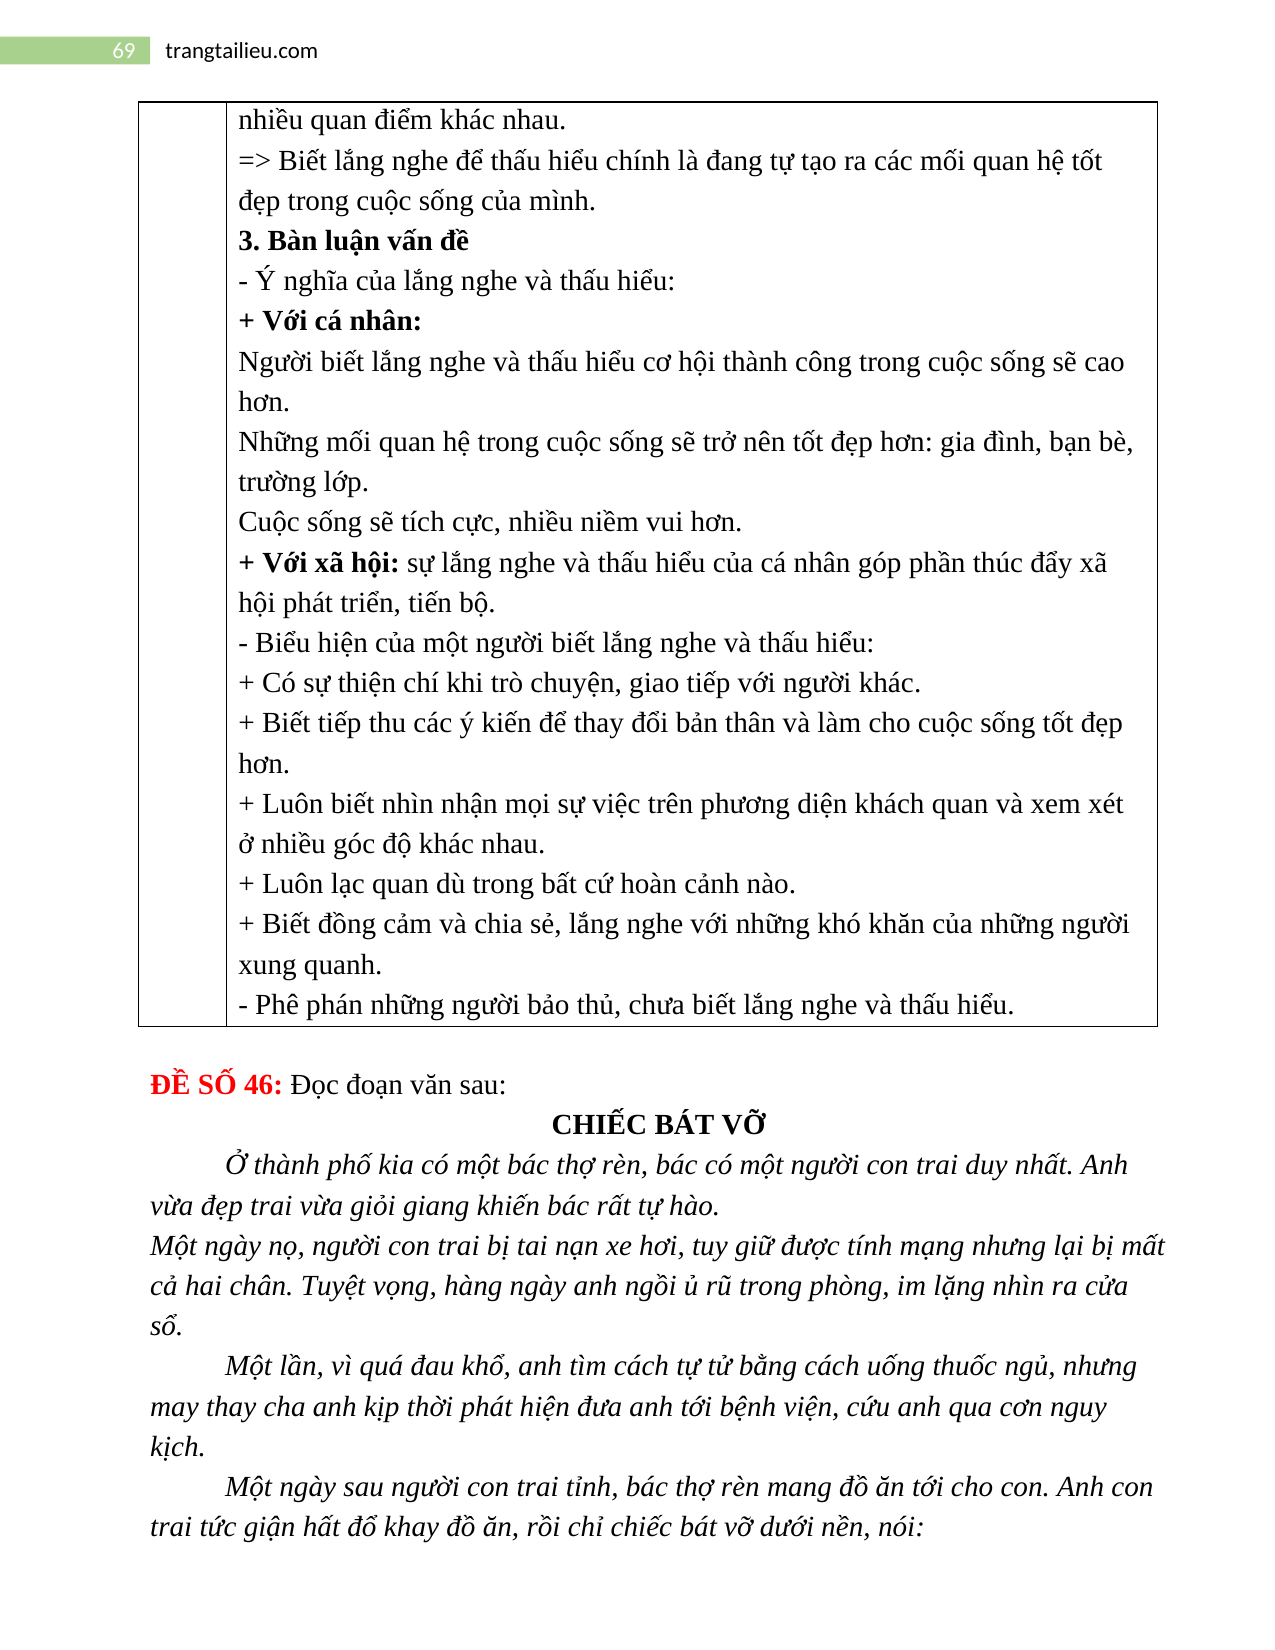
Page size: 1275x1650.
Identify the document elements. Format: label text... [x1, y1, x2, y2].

text Một ngày sau người con trai tỉnh, bác thợ rèn mang đồ ăn tới cho con. Anh con trai tức giận hất đổ khay đồ ăn, rồi chỉ chiếc bát vỡ dưới nền, nói: [150, 1469, 1167, 1543]
text Một ngày nọ, người con trai bị tai nạn xe hơi, tuy giữ được tính mạng nhưng lại bị mất cả hai chân. Tuyệt vọng, hàng ngày anh ngồi ủ rũ trong phòng, im lặng nhìn ra cửa sổ. [150, 1228, 1167, 1342]
text CHIẾC BÁT VỠ [150, 1107, 1167, 1141]
text ĐỀ SỐ 46: Đọc đoạn văn sau: [150, 1067, 1167, 1101]
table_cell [227, 103, 1157, 1026]
text Một lần, vì quá đau khổ, anh tìm cách tự tử bằng cách uống thuốc ngủ, nhưng may thay cha anh kịp thời phát hiện đưa anh tới bệnh viện, cứu anh qua cơn nguy kịch. [150, 1348, 1167, 1462]
text Ở thành phố kia có một bác thợ rèn, bác có một người con trai duy nhất. Anh vừa đẹp trai vừa giỏi giang khiến bác rất tự hào. [150, 1147, 1167, 1221]
